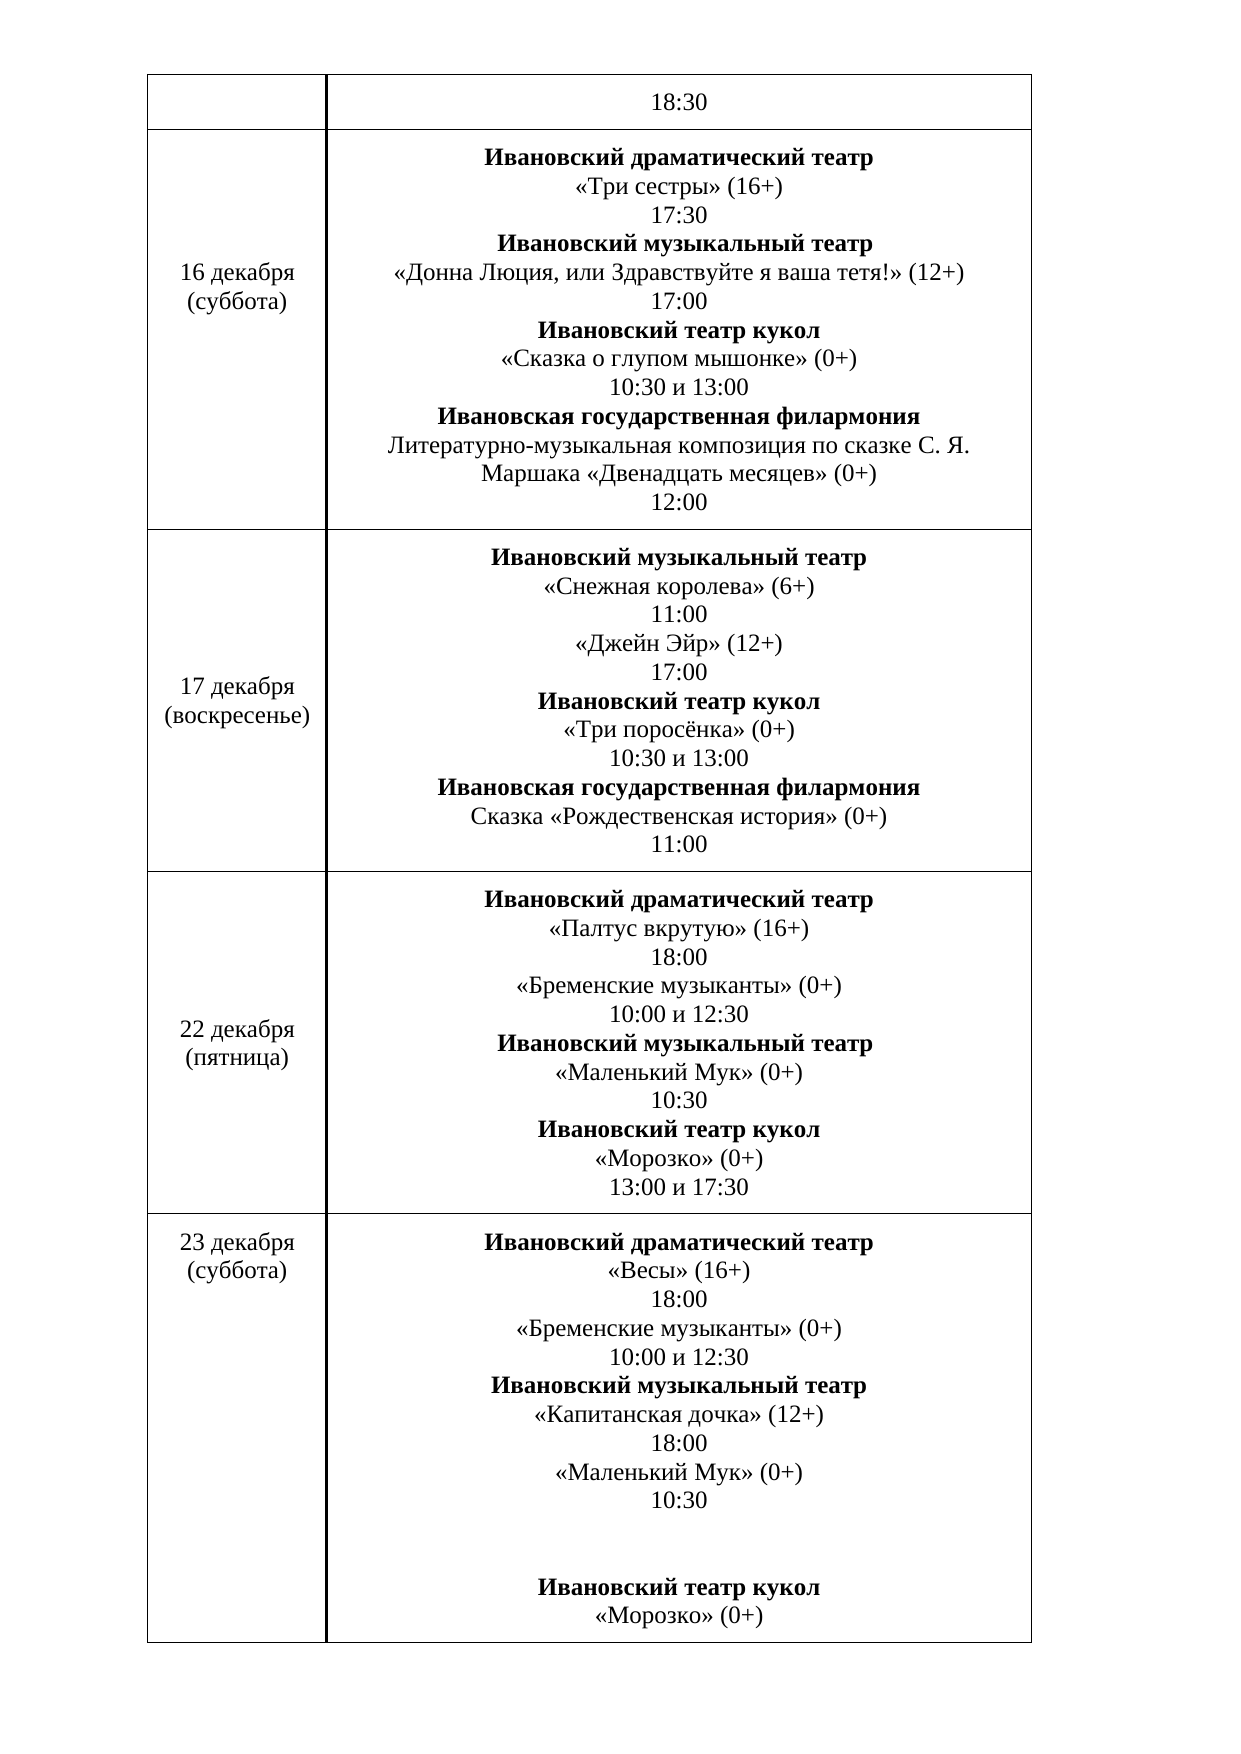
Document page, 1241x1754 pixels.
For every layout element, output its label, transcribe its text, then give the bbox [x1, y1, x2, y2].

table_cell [328, 1214, 1031, 1642]
table_cell Ивановский драматический театр «Палтус вкрутую» (16+) 18:00 «Бременские музыканты» (0+) 10:00 и 12:30 Ивановский музыкальный театр «Маленький Мук» (0+) 10:30 Ивановский театр кукол «Морозко» (0+) 13:00 и 17:30 [328, 872, 1031, 1213]
table_cell Ивановский музыкальный театр «Снежная королева» (6+) 11:00 «Джейн Эйр» (12+) 17:00 Ивановский театр кукол «Три поросёнка» (0+) 10:30 и 13:00 Ивановская государственная филармония Сказка «Рождественская история» (0+) 11:00 [328, 530, 1031, 871]
table_cell 16 декабря (суббота) [148, 130, 325, 528]
table_cell 17 декабря (воскресенье) [148, 530, 325, 871]
table_cell Ивановский драматический театр «Три сестры» (16+) 17:30 Ивановский музыкальный театр «Донна Люция, или Здравствуйте я ваша тетя!» (12+) 17:00 Ивановский театр кукол «Сказка о глупом мышонке» (0+) 10:30 и 13:00 Ивановская государственная филармония Литературно-музыкальная композиция по сказке С. Я. Маршака «Двенадцать месяцев» (0+) 12:00 [328, 130, 1031, 528]
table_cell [148, 75, 325, 129]
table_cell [328, 75, 1031, 129]
table_cell 22 декабря (пятница) [148, 872, 325, 1213]
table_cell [148, 1214, 325, 1642]
